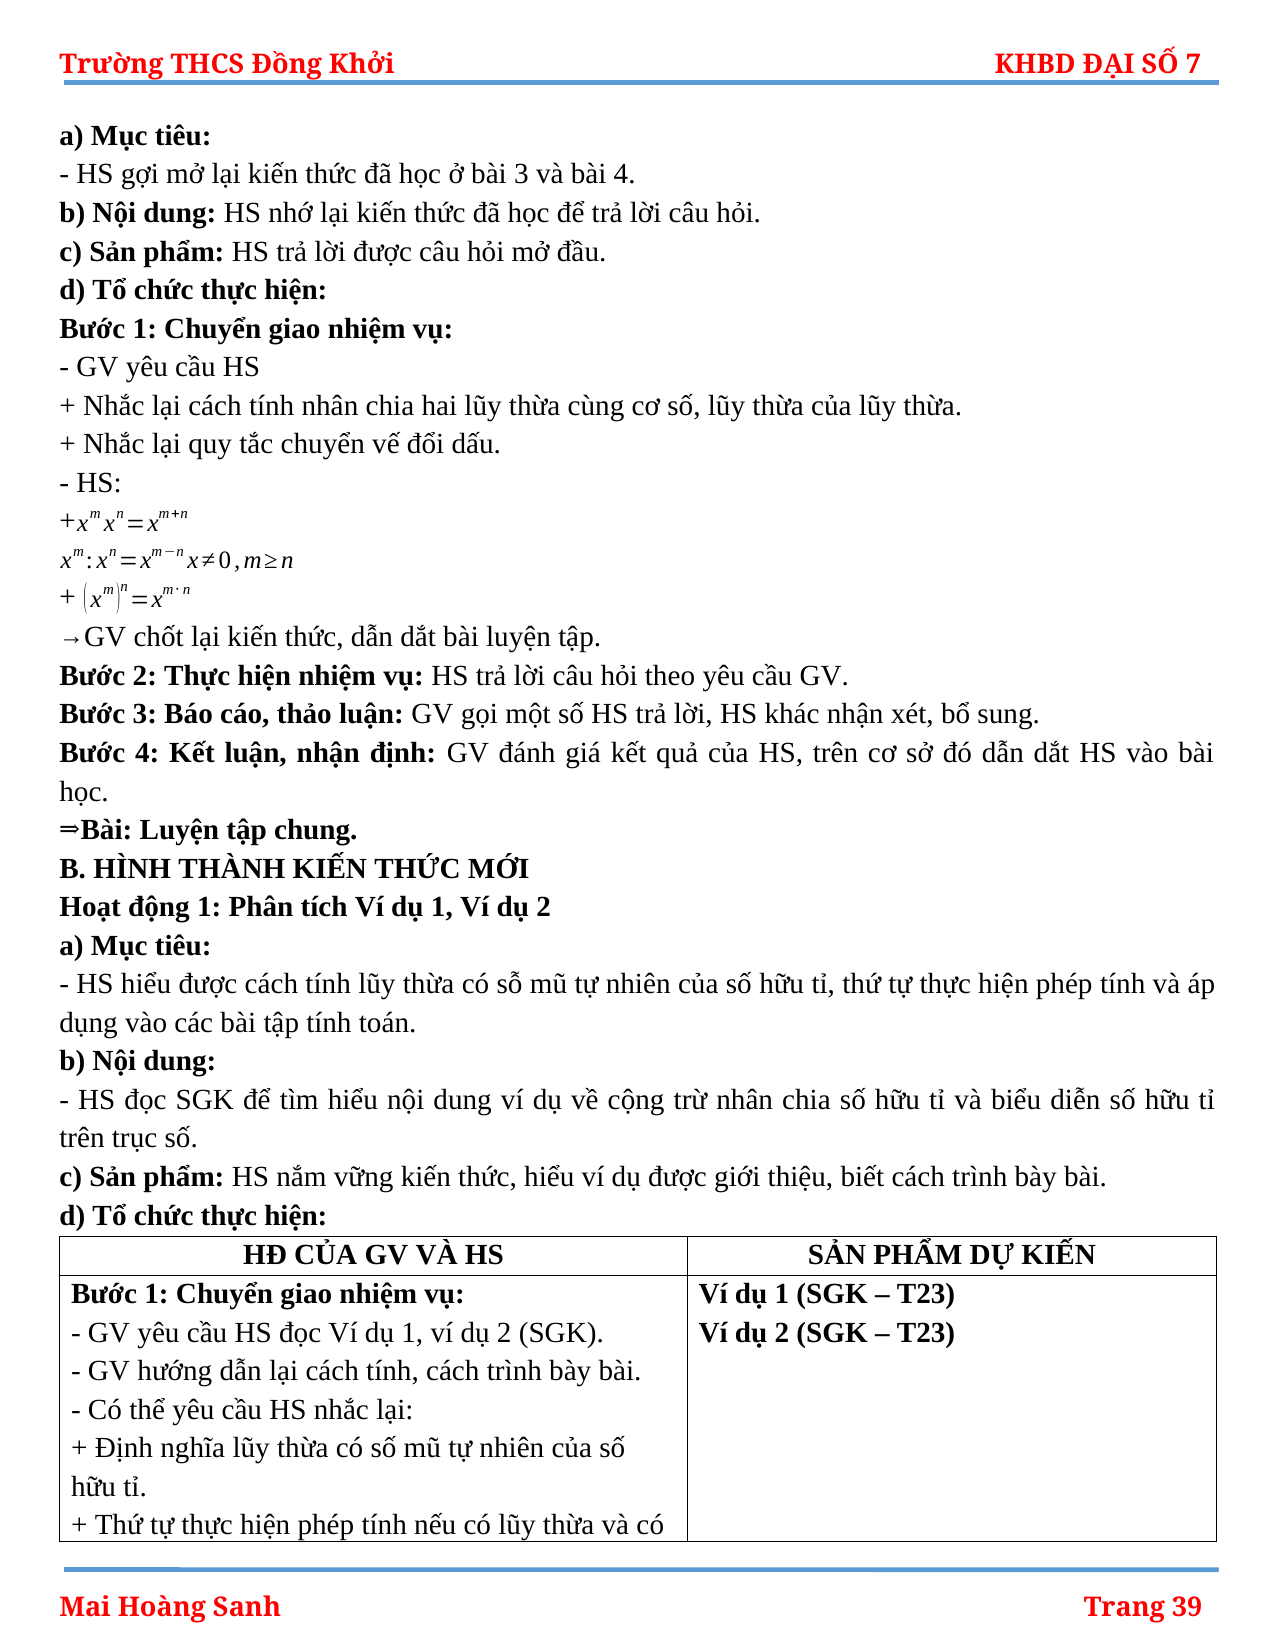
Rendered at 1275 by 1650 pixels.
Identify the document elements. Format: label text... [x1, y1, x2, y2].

text c) Sản phẩm: HS nắm vững kiến thức, hiểu ví dụ được giới thiệu, biết cách trình bày bài. [59, 1159, 1216, 1193]
text GV chốt lại kiến thức, dẫn dắt bài luyện tập. [59, 619, 1216, 653]
table_header SẢN PHẨM DỰ KIẾN [688, 1237, 1216, 1275]
text b) Nội dung: [59, 1043, 1216, 1077]
text + [59, 577, 1216, 614]
text c) Sản phẩm: HS trả lời được câu hỏi mở đầu. [59, 234, 1216, 267]
text Hoạt động 1: Phân tích Ví dụ 1, Ví dụ 2 [59, 889, 1216, 923]
text - HS hiểu được cách tính lũy thừa có sỗ mũ tự nhiên của số hữu tỉ, thứ tự thực hiện phép tính và áp dụng vào các bài tập tính toán. [59, 966, 1216, 1038]
text d) Tổ chức thực hiện: [59, 1198, 1216, 1231]
text - HS: [59, 465, 1216, 498]
text a) Mục tiêu: [59, 928, 1216, 961]
text Bước 4: Kết luận, nhận định: GV đánh giá kết quả của HS, trên cơ sở đó dẫn dắt HS vào bài học. [59, 735, 1216, 807]
text Bài: Luyện tập chung. [59, 812, 1216, 846]
text + [59, 503, 1216, 537]
text Bước 3: Báo cáo, thảo luận: GV gọi một số HS trả lời, HS khác nhận xét, bổ sung. [59, 697, 1216, 730]
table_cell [60, 1276, 687, 1541]
text d) Tổ chức thực hiện: [59, 272, 1216, 306]
text Bước 1: Chuyển giao nhiệm vụ: [59, 311, 1216, 344]
text - HS gợi mở lại kiến thức đã học ở bài 3 và bài 4. [59, 157, 1216, 190]
text - HS đọc SGK để tìm hiểu nội dung ví dụ về cộng trừ nhân chia số hữu tỉ và biểu diễn số hữu tỉ trên trục số. [59, 1082, 1216, 1154]
text b) Nội dung: HS nhớ lại kiến thức đã học để trả lời câu hỏi. [59, 195, 1216, 229]
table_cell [688, 1276, 1216, 1541]
table_header HĐ CỦA GV VÀ HS [60, 1237, 687, 1275]
text + Nhắc lại quy tắc chuyển vế đổi dấu. [59, 426, 1216, 460]
text - GV yêu cầu HS [59, 349, 1216, 383]
text + Nhắc lại cách tính nhân chia hai lũy thừa cùng cơ số, lũy thừa của lũy thừa. [59, 388, 1216, 421]
text a) Mục tiêu: [59, 118, 1216, 152]
text B. HÌNH THÀNH KIẾN THỨC MỚI [59, 851, 1216, 884]
text Bước 2: Thực hiện nhiệm vụ: HS trả lời câu hỏi theo yêu cầu GV. [59, 658, 1216, 692]
